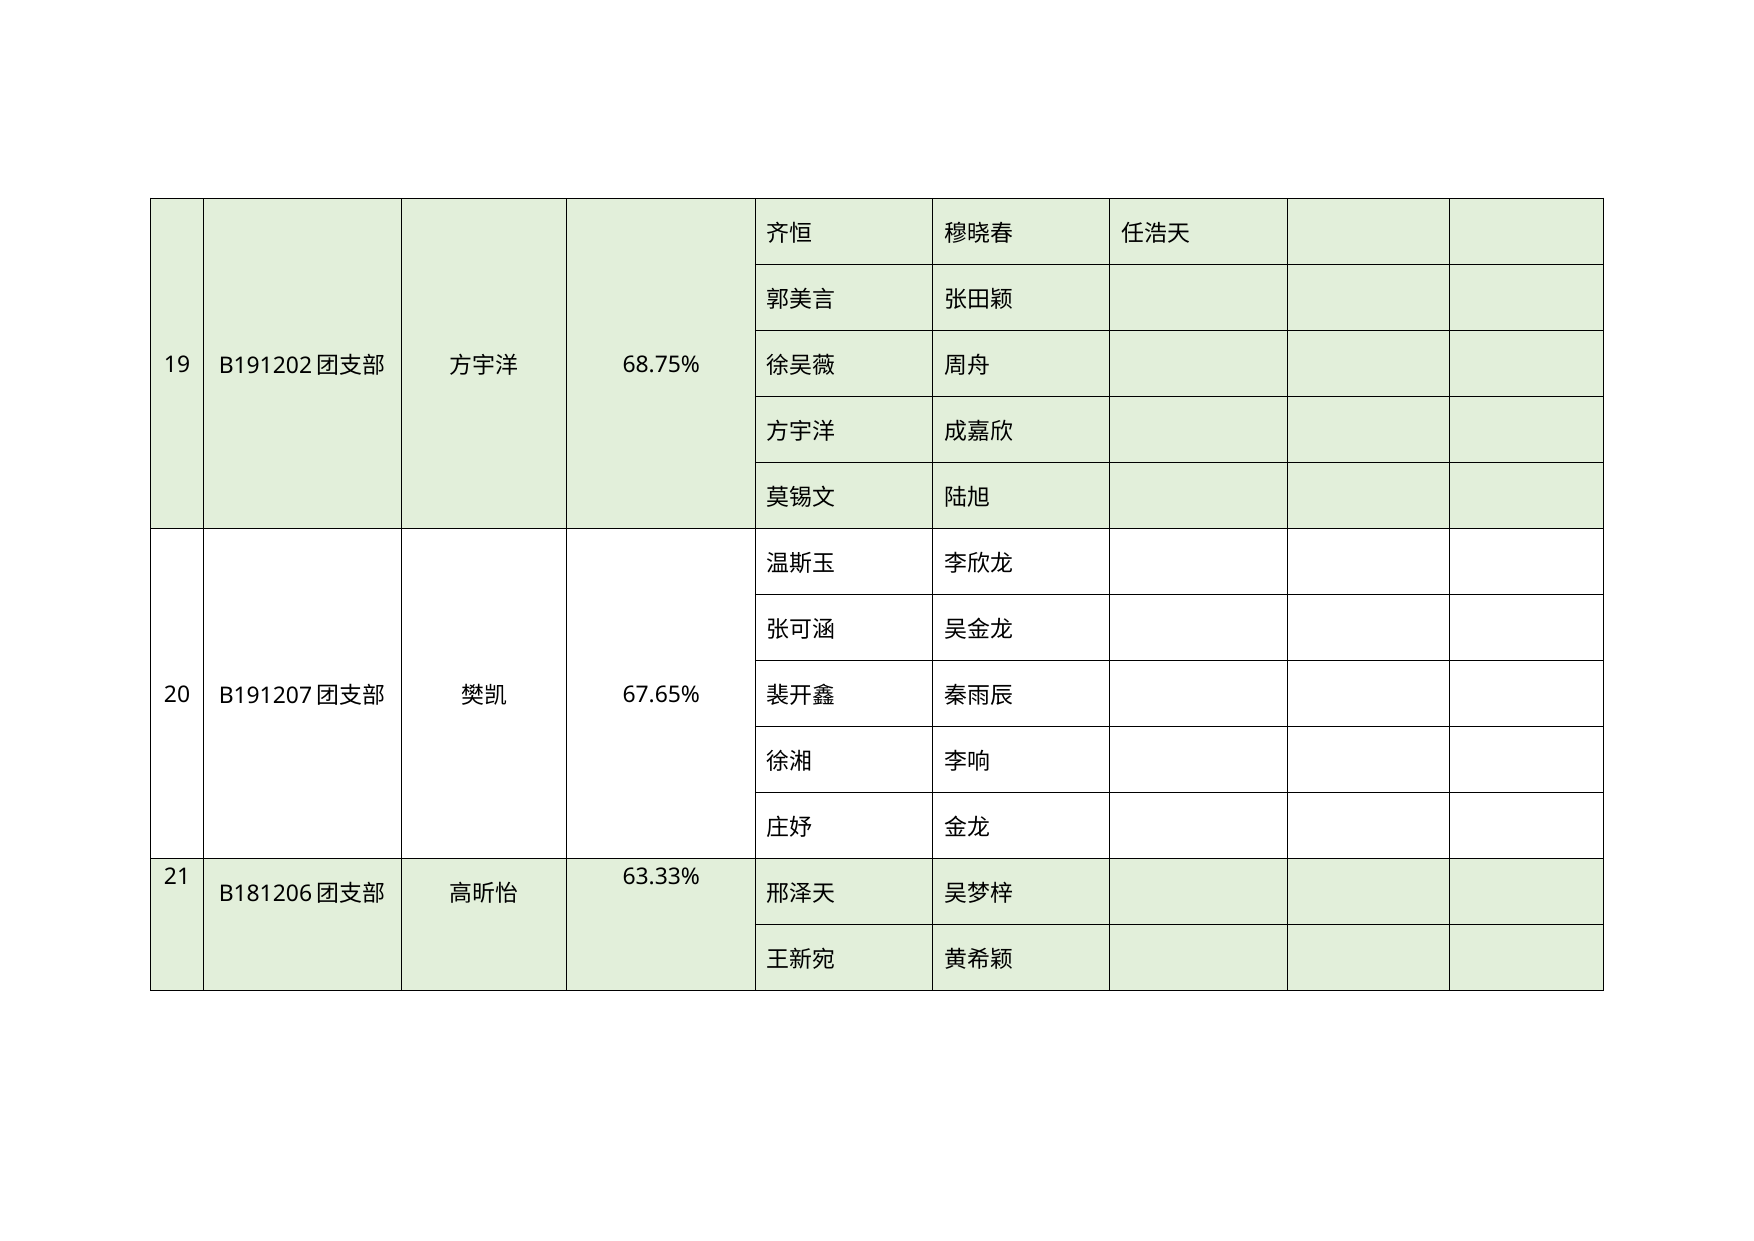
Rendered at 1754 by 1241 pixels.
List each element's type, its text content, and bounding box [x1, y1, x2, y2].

table_cell [1450, 595, 1603, 660]
table_cell 徐湘 [756, 727, 932, 792]
table_cell [1288, 793, 1449, 858]
table_cell 温斯玉 [756, 529, 932, 594]
table_cell 19 [151, 199, 203, 528]
table_cell [1288, 727, 1449, 792]
table_cell [1110, 397, 1287, 462]
table_cell [1110, 661, 1287, 726]
table_cell 高昕怡 [402, 859, 566, 990]
table_cell [1450, 529, 1603, 594]
table_cell [1110, 859, 1287, 924]
table_cell [1110, 463, 1287, 528]
table_cell [1110, 529, 1287, 594]
table_cell 穆晓春 [933, 199, 1109, 264]
table_cell 吴金龙 [933, 595, 1109, 660]
table_cell 郭美言 [756, 265, 932, 330]
table_cell [1288, 661, 1449, 726]
table_cell 68.75% [567, 199, 755, 528]
table_cell 20 [151, 529, 203, 858]
table_cell [1110, 595, 1287, 660]
table_cell [1288, 397, 1449, 462]
table_cell B191207团支部 [204, 529, 401, 858]
table_cell [1110, 331, 1287, 396]
table_cell [1110, 265, 1287, 330]
table_cell 任浩天 [1110, 199, 1287, 264]
table_cell [1450, 331, 1603, 396]
table_cell [1288, 859, 1449, 924]
table_cell 吴梦梓 [933, 859, 1109, 924]
table_cell B191202团支部 [204, 199, 401, 528]
table_cell [1450, 265, 1603, 330]
table_cell 67.65% [567, 529, 755, 858]
table_cell [1288, 199, 1449, 264]
table_cell [1288, 265, 1449, 330]
table_cell [1288, 595, 1449, 660]
table_cell 63.33% [567, 859, 755, 990]
table_cell 齐恒 [756, 199, 932, 264]
table_cell 庄妤 [756, 793, 932, 858]
table_cell [1110, 727, 1287, 792]
table_cell [1450, 463, 1603, 528]
table_cell [1288, 925, 1449, 990]
table_cell [1288, 331, 1449, 396]
table_cell 秦雨辰 [933, 661, 1109, 726]
table_cell 陆旭 [933, 463, 1109, 528]
table_cell [1450, 199, 1603, 264]
table_cell [1288, 463, 1449, 528]
table_cell [1450, 397, 1603, 462]
table_cell 徐吴薇 [756, 331, 932, 396]
table_cell 王新宛 [756, 925, 932, 990]
table_cell 李响 [933, 727, 1109, 792]
table_cell [1110, 793, 1287, 858]
table_cell 周舟 [933, 331, 1109, 396]
table_cell 李欣龙 [933, 529, 1109, 594]
table_cell B181206团支部 [204, 859, 401, 990]
table_cell [1288, 529, 1449, 594]
table_cell 莫锡文 [756, 463, 932, 528]
table_cell 邢泽天 [756, 859, 932, 924]
table_cell 张可涵 [756, 595, 932, 660]
table_cell 樊凯 [402, 529, 566, 858]
table_cell 21 [151, 859, 203, 990]
table_cell 张田颖 [933, 265, 1109, 330]
table_cell [1450, 727, 1603, 792]
table_cell [1450, 793, 1603, 858]
table_cell 裴开鑫 [756, 661, 932, 726]
table_cell 成嘉欣 [933, 397, 1109, 462]
table_cell 金龙 [933, 793, 1109, 858]
table_cell [1450, 859, 1603, 924]
table_cell [1110, 925, 1287, 990]
table_cell [1450, 661, 1603, 726]
table_cell 黄希颖 [933, 925, 1109, 990]
table_cell 方宇洋 [402, 199, 566, 528]
table_cell [1450, 925, 1603, 990]
table_cell 方宇洋 [756, 397, 932, 462]
